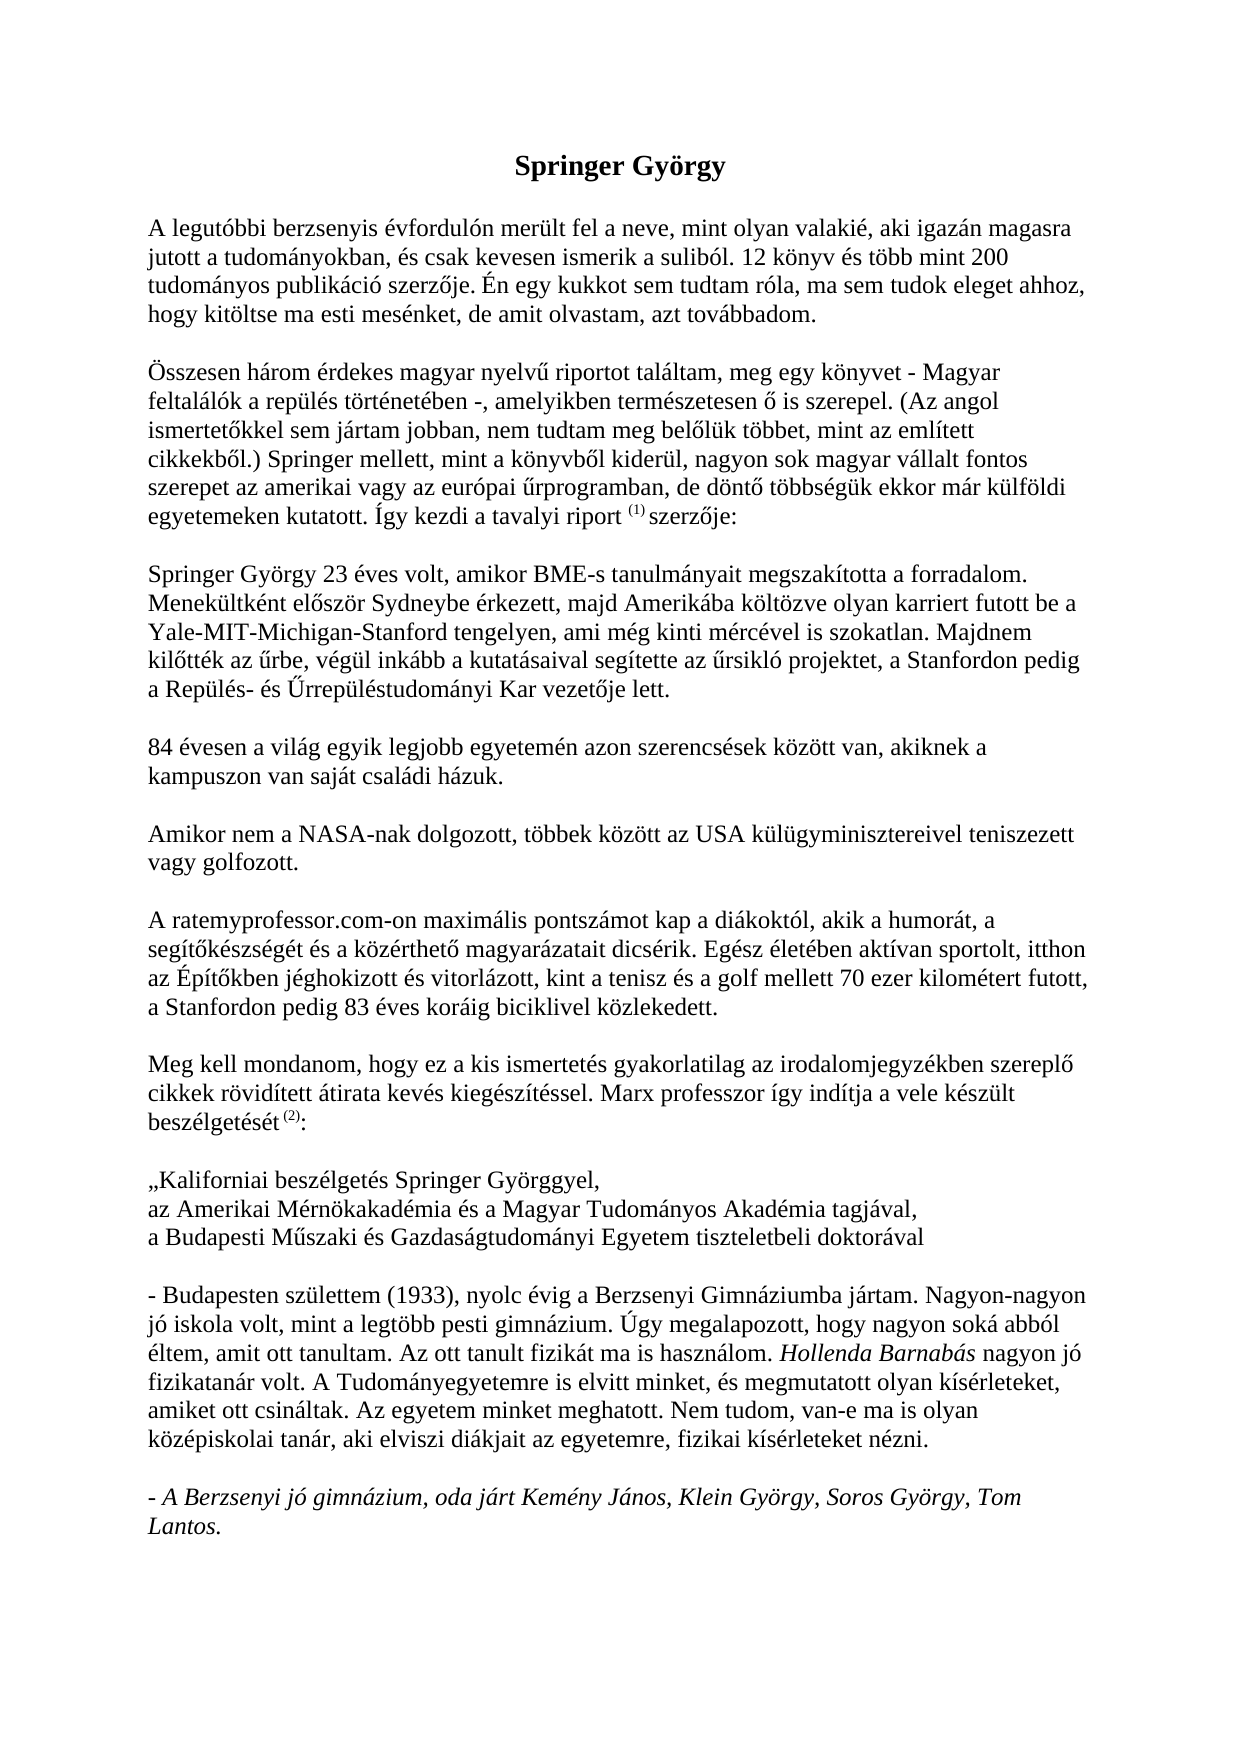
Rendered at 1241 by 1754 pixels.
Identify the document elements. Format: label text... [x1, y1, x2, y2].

text Amikor nem a NASA-nak dolgozott, többek között az USA külügyminisztereivel teniszezett vagy golfozott. [148, 819, 1093, 876]
text A legutóbbi berzsenyis évfordulón merült fel a neve, mint olyan valakié, aki igazán magasra jutott a tudományokban, és csak kevesen ismerik a suliból. 12 könyv és több mint 200 tudományos publikáció szerzője. Én egy kukkot sem tudtam róla, ma sem tudok eleget ahhoz, hogy kitöltse ma esti mesénket, de amit olvastam, azt továbbadom. [148, 213, 1093, 328]
text - Budapesten születtem (1933), nyolc évig a Berzsenyi Gimnáziumba jártam. Nagyon-nagyon jó iskola volt, mint a legtöbb pesti gimnázium. Úgy megalapozott, hogy nagyon soká abból éltem, amit ott tanultam. Az ott tanult fizikát ma is használom. Hollenda Barnabás nagyon jó fizikatanár volt. A Tudományegyetemre is elvitt minket, és megmutatott olyan kísérleteket, amiket ott csináltak. Az egyetem minket meghatott. Nem tudom, van-e ma is olyan középiskolai tanár, aki elviszi diákjait az egyetemre, fizikai kísérleteket nézni. [148, 1280, 1093, 1453]
text Springer György [148, 148, 1093, 181]
text Összesen három érdekes magyar nyelvű riportot találtam, meg egy könyvet - Magyar feltalálók a repülés történetében -, amelyikben természetesen ő is szerepel. (Az angol ismertetőkkel sem jártam jobban, nem tudtam meg belőlük többet, mint az említett cikkekből.) Springer mellett, mint a könyvből kiderül, nagyon sok magyar vállalt fontos szerepet az amerikai vagy az európai űrprogramban, de döntő többségük ekkor már külföldi egyetemeken kutatott. Így kezdi a tavalyi riport (1) szerzője: [148, 357, 1093, 530]
text A ratemyprofessor.com-on maximális pontszámot kap a diákoktól, akik a humorát, a segítőkészségét és a közérthető magyarázatait dicsérik. Egész életében aktívan sportolt, itthon az Építőkben jéghokizott és vitorlázott, kint a tenisz és a golf mellett 70 ezer kilométert futott, a Stanfordon pedig 83 éves koráig biciklivel közlekedett. [148, 905, 1093, 1020]
text Springer György 23 éves volt, amikor BME-s tanulmányait megszakította a forradalom. Menekültként először Sydneybe érkezett, majd Amerikába költözve olyan karriert futott be a Yale-MIT-Michigan-Stanford tengelyen, ami még kinti mércével is szokatlan. Majdnem kilőtték az űrbe, végül inkább a kutatásaival segítette az űrsikló projektet, a Stanfordon pedig a Repülés- és Űrrepüléstudományi Kar vezetője lett. [148, 559, 1093, 703]
text Meg kell mondanom, hogy ez a kis ismertetés gyakorlatilag az irodalomjegyzékben szereplő cikkek rövidített átirata kevés kiegészítéssel. Marx professzor így indítja a vele készült beszélgetését (2): [148, 1049, 1093, 1136]
text 84 évesen a világ egyik legjobb egyetemén azon szerencsések között van, akiknek a kampuszon van saját családi házuk. [148, 732, 1093, 789]
text „Kaliforniai beszélgetés Springer Györggyel, az Amerikai Mérnökakadémia és a Magyar Tudományos Akadémia tagjával, a Budapesti Műszaki és Gazdaságtudományi Egyetem tiszteletbeli doktorával [148, 1165, 1093, 1251]
text - A Berzsenyi jó gimnázium, oda járt Kemény János, Klein György, Soros György, Tom Lantos. [148, 1482, 1093, 1539]
